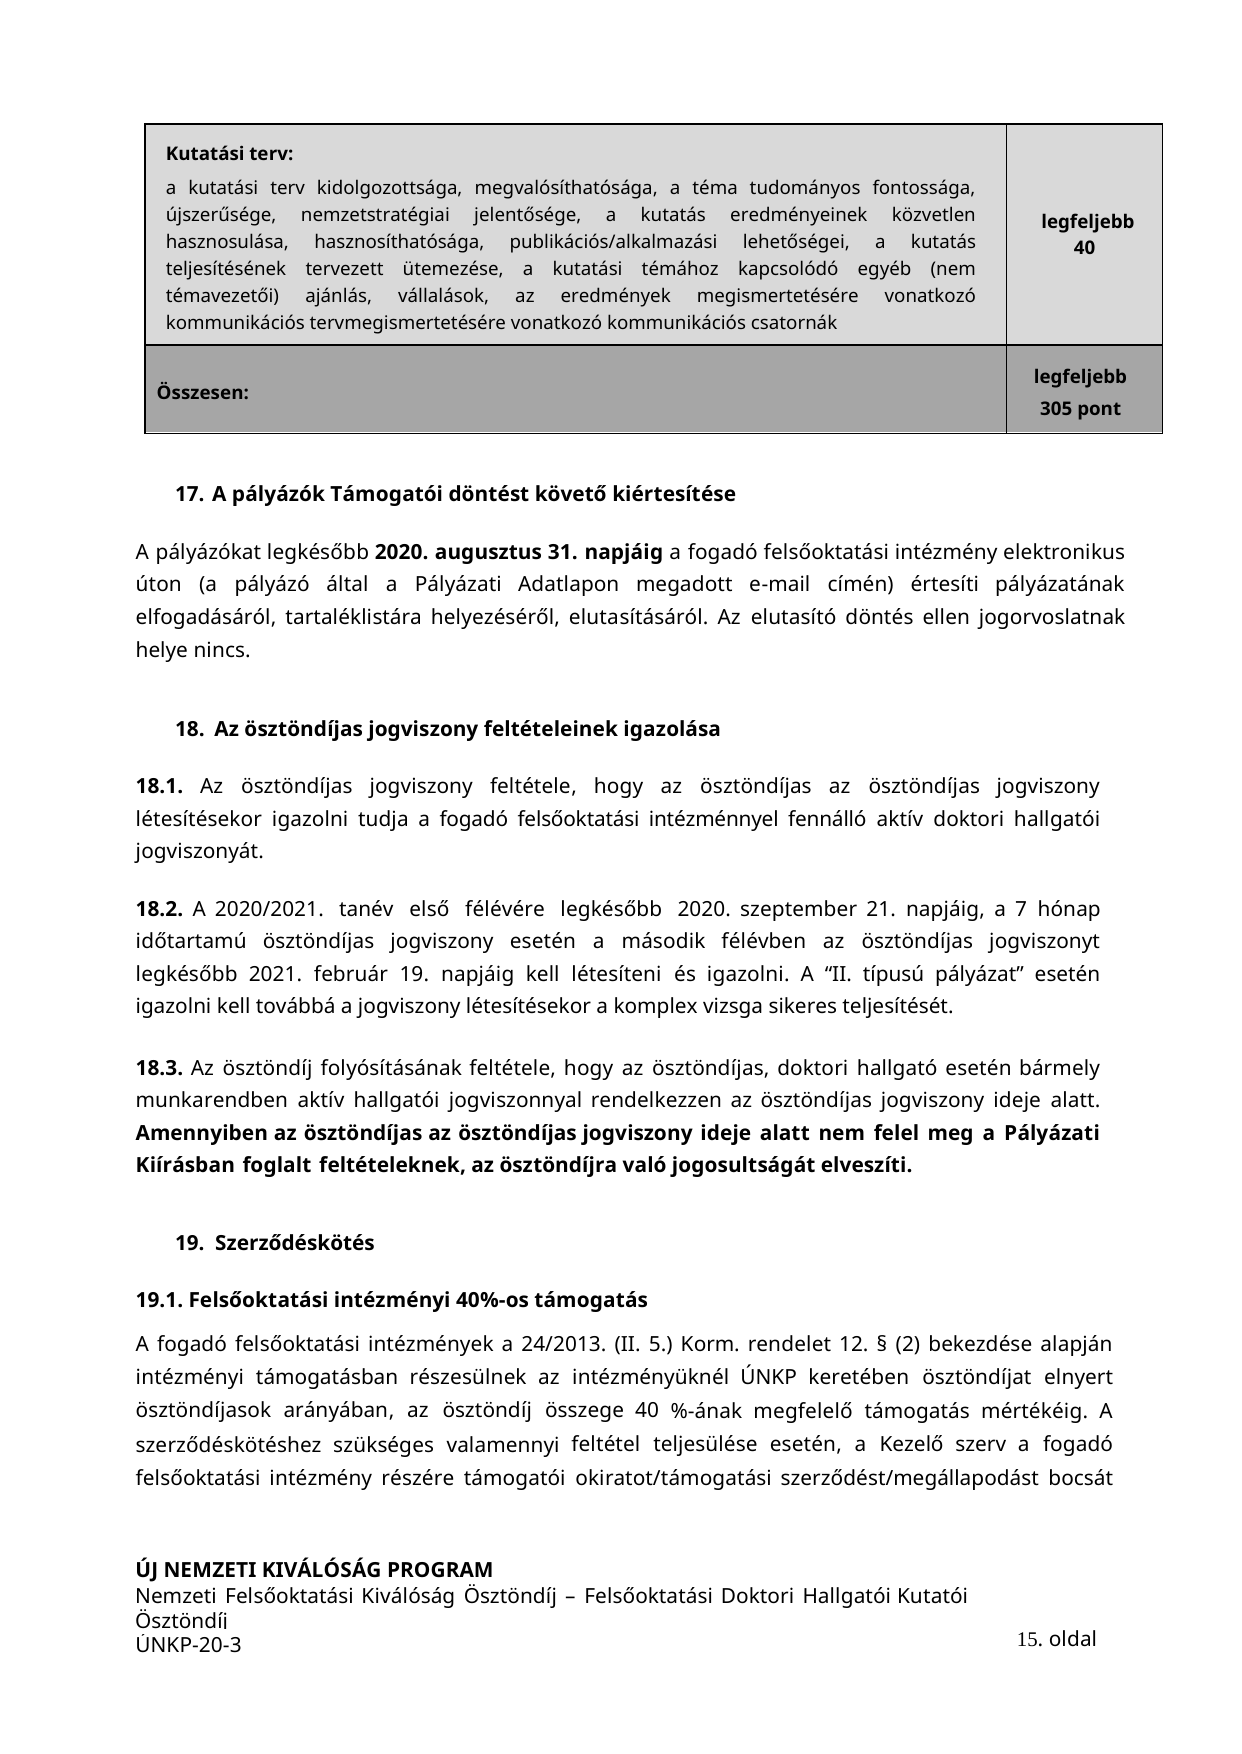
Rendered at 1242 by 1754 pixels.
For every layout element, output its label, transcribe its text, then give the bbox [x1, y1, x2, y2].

table_cell Kutatási terv: a kutatási terv kidolgozottsága, megvalósíthatósága, a téma tudományos fontossága, újszerűsége, nemzetstratégiai jelentősége, a kutatás eredményeinek közvetlen hasznosulása, hasznosíthatósága, publikációs/alkalmazási lehetőségei, a kutatás teljesítésének tervezett ütemezése, a kutatási témához kapcsolódó egyéb (nem témavezetői) ajánlás, vállalások, az eredmények megismertetésére vonatkozó kommunikációs tervmegismertetésére vonatkozó kommunikációs csatornák [146, 125, 1006, 344]
text 19. Szerződéskötés [175, 1228, 1121, 1257]
text A pályázókat legkésőbb 2020. augusztus 31. napjáig a fogadó felsőoktatási intézmény elektronikus úton (a pályázó által a Pályázati Adatlapon megadott e-mail címén) értesíti pályázatának elfogadásáról, tartaléklistára helyezéséről, elutasításáról. Az elutasító döntés ellen jogorvoslatnak helye nincs. [135, 537, 1125, 663]
table_cell Összesen: [146, 346, 1006, 432]
text 18.1. Az ösztöndíjas jogviszony feltétele, hogy az ösztöndíjas az ösztöndíjas jogviszony létesítésekor igazolni tudja a fogadó felsőoktatási intézménnyel fennálló aktív doktori hallgatói jogviszonyát. [135, 772, 1100, 865]
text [135, 1329, 1113, 1491]
text 18.2. A 2020/2021. tanév első félévére legkésőbb 2020. szeptember 21. napjáig, a 7 hónap időtartamú ösztöndíjas jogviszony esetén a második félévben az ösztöndíjas jogviszonyt legkésőbb 2021. február 19. napjáig kell létesíteni és igazolni. A “II. típusú pályázat” esetén igazolni kell továbbá a jogviszony létesítésekor a komplex vizsga sikeres teljesítését. [135, 894, 1101, 1019]
table_cell legfeljebb 305 pont [1007, 346, 1162, 432]
text 17. A pályázók Támogatói döntést követő kiértesítése [175, 479, 1121, 508]
text 18. Az ösztöndíjas jogviszony feltételeinek igazolása [175, 714, 1121, 743]
text 19.1. Felsőoktatási intézményi 40%-os támogatás [135, 1286, 771, 1314]
text 18.3. Az ösztöndíj folyósításának feltétele, hogy az ösztöndíjas, doktori hallgató esetén bármely munkarendben aktív hallgatói jogviszonnyal rendelkezzen az ösztöndíjas jogviszony ideje alatt. Amennyiben az ösztöndíjas az ösztöndíjas jogviszony ideje alatt nem felel meg a Pályázati Kiírásban foglalt feltételeknek, az ösztöndíjra való jogosultságát elveszíti. [135, 1053, 1100, 1179]
table_cell legfeljebb 40 [1007, 125, 1162, 344]
